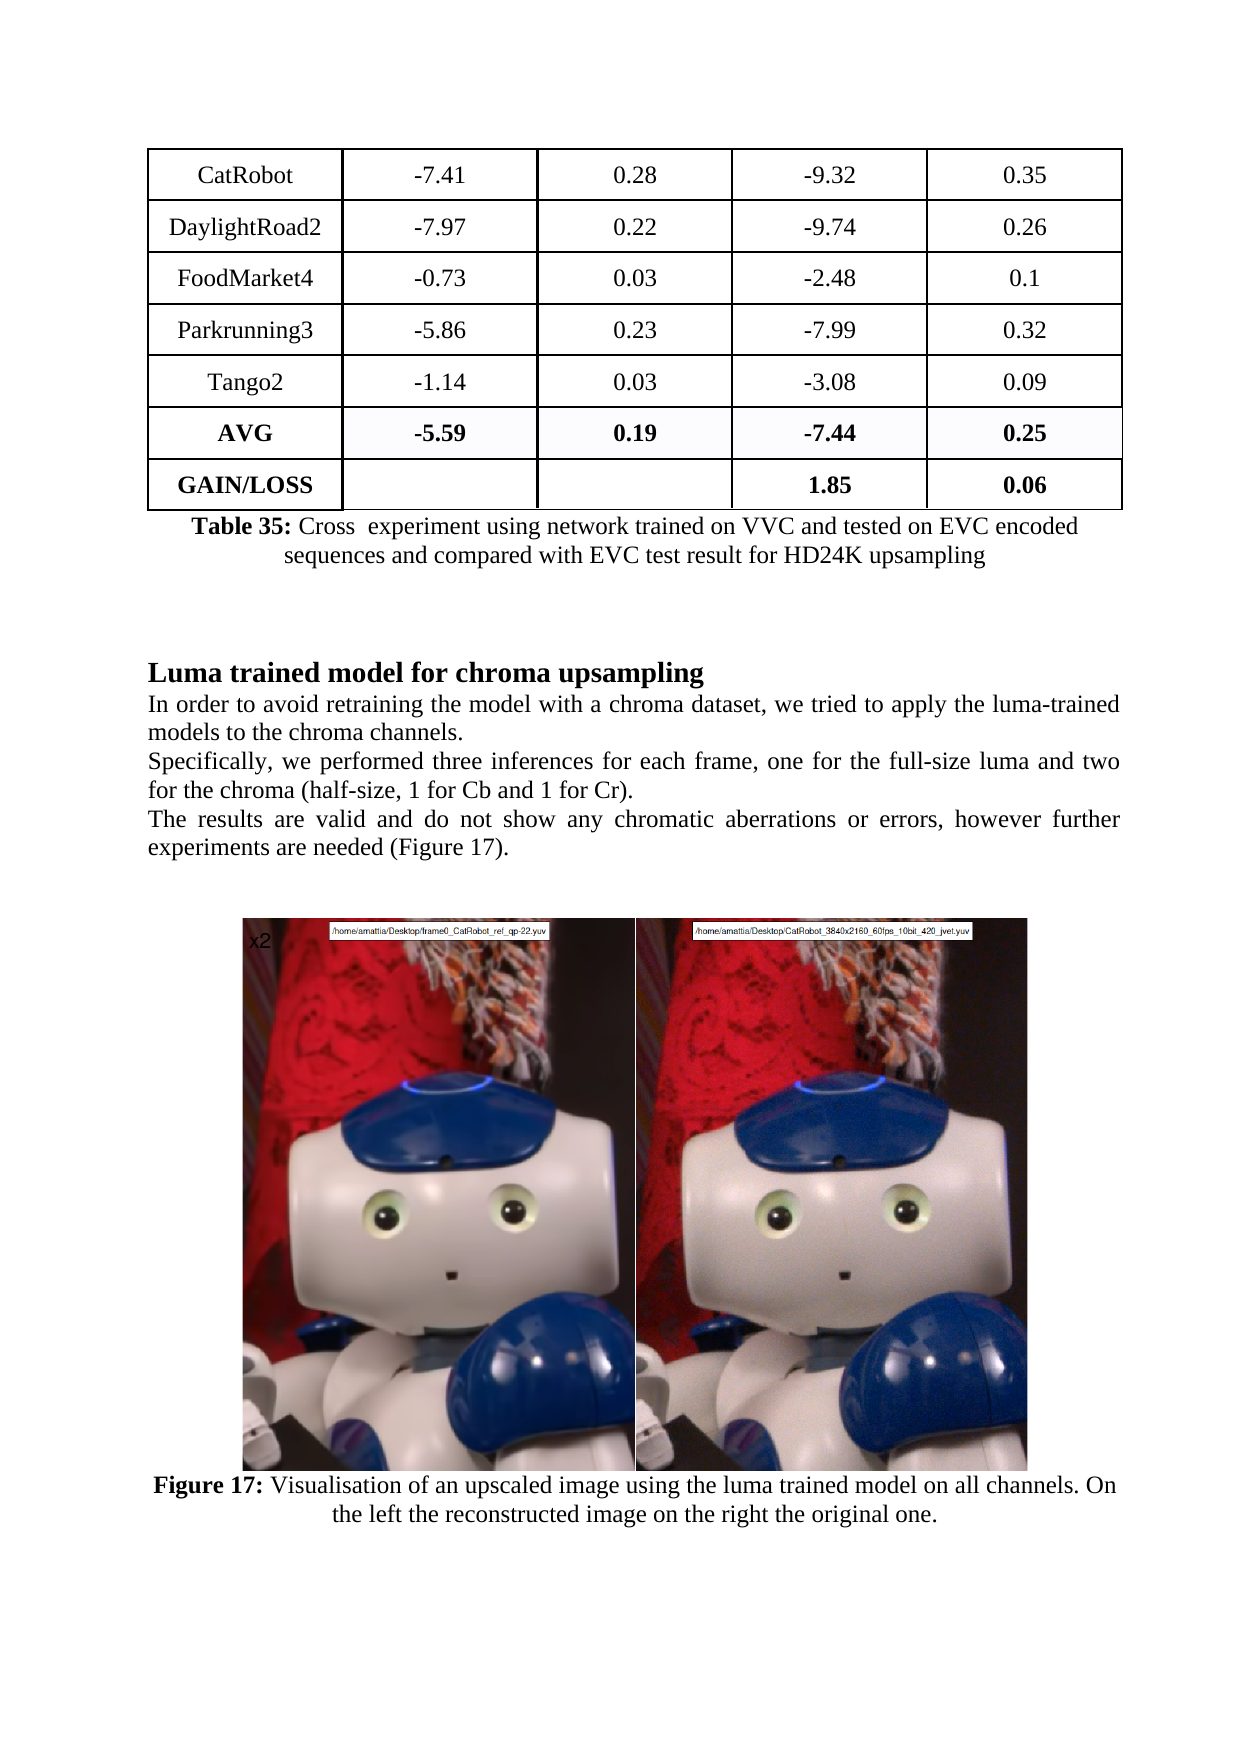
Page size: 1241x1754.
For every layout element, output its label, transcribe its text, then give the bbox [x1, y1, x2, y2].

text Specifically, we performed three inferences for each frame, one for the full-size luma and two for the chroma (half-size, 1 for Cb and 1 for Cr). [148, 746, 1122, 804]
text Luma trained model for chroma upsampling [148, 655, 1122, 689]
picture [242, 918, 1028, 1471]
text The results are valid and do not show any chromatic aberrations or errors, however further experiments are needed (Figure 17). [148, 804, 1122, 861]
text Table 35: Cross experiment using network trained on VVC and tested on EVC encoded sequences and compared with EVC test result for HD24K upsampling [148, 511, 1122, 569]
text In order to avoid retraining the model with a chroma dataset, we tried to apply the luma-trained models to the chroma channels. [148, 689, 1122, 746]
text Figure 17: Visualisation of an upscaled image using the luma trained model on all channels. On the left the reconstructed image on the right the original one. [148, 1471, 1122, 1528]
